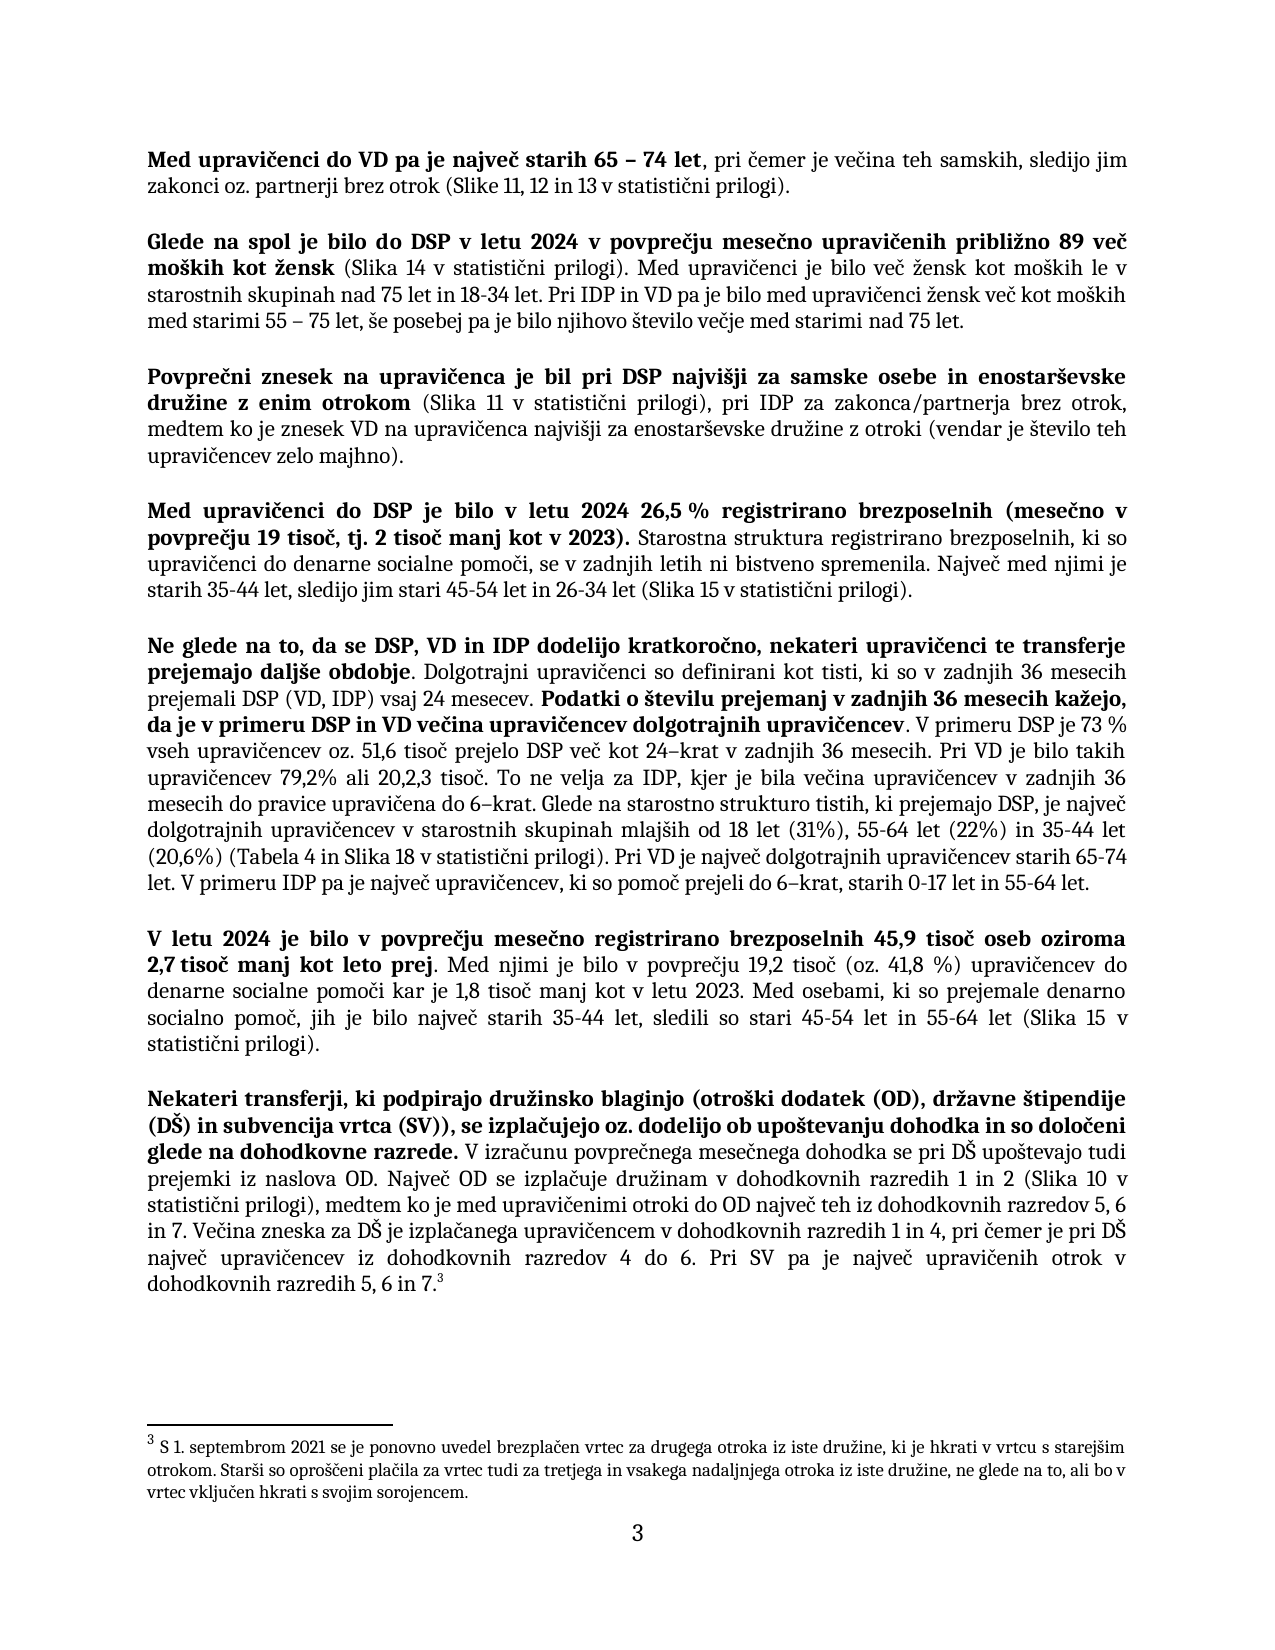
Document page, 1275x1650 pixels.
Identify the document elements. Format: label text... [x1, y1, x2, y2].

text Povprečni znesek na upravičenca je bil pri DSP najvišji za samske osebe in enostarševske družine z enim otrokom (Slika 11 v statistični prilogi), pri IDP za zakonca/partnerja brez otrok, medtem ko je znesek VD na upravičenca najvišji za enostarševske družine z otroki (vendar je število teh upravičencev zelo majhno). [147, 363, 1128, 469]
text V letu 2024 je bilo v povprečju mesečno registrirano brezposelnih 45,9 tisoč oseb oziroma 2,7 tisoč manj kot leto prej. Med njimi je bilo v povprečju 19,2 tisoč (oz. 41,8 %) upravičencev do denarne socialne pomoči kar je 1,8 tisoč manj kot v letu 2023. Med osebami, ki so prejemale denarno socialno pomoč, jih je bilo največ starih 35-44 let, sledili so stari 45-54 let in 55-64 let (Slika 15 v statistični prilogi). [147, 925, 1128, 1057]
text Ne glede na to, da se DSP, VD in IDP dodelijo kratkoročno, nekateri upravičenci te transferje prejemajo daljše obdobje. Dolgotrajni upravičenci so definirani kot tisti, ki so v zadnjih 36 mesecih prejemali DSP (VD, IDP) vsaj 24 mesecev. Podatki o številu prejemanj v zadnjih 36 mesecih kažejo, da je v primeru DSP in VD večina upravičencev dolgotrajnih upravičencev. V primeru DSP je 73 % vseh upravičencev oz. 51,6 tisoč prejelo DSP več kot 24–krat v zadnjih 36 mesecih. Pri VD je bilo takih upravičencev 79,2% ali 20,2,3 tisoč. To ne velja za IDP, kjer je bila večina upravičencev v zadnjih 36 mesecih do pravice upravičena do 6–krat. Glede na starostno strukturo tistih, ki prejemajo DSP, je največ dolgotrajnih upravičencev v starostnih skupinah mlajših od 18 let (31%), 55-64 let (22%) in 35-44 let (20,6%) (Tabela 4 in Slika 18 v statistični prilogi). Pri VD je največ dolgotrajnih upravičencev starih 65-74 let. V primeru IDP pa je največ upravičencev, ki so pomoč prejeli do 6–krat, starih 0-17 let in 55-64 let. [147, 633, 1128, 896]
text Glede na spol je bilo do DSP v letu 2024 v povprečju mesečno upravičenih približno 89 več moških kot žensk (Slika 14 v statistični prilogi). Med upravičenci je bilo več žensk kot moških le v starostnih skupinah nad 75 let in 18-34 let. Pri IDP in VD pa je bilo med upravičenci žensk več kot moških med starimi 55 – 75 let, še posebej pa je bilo njihovo število večje med starimi nad 75 let. [147, 229, 1128, 334]
text Med upravičenci do DSP je bilo v letu 2024 26,5 % registrirano brezposelnih (mesečno v povprečju 19 tisoč, tj. 2 tisoč manj kot v 2023). Starostna struktura registrirano brezposelnih, ki so upravičenci do denarne socialne pomoči, se v zadnjih letih ni bistveno spremenila. Največ med njimi je starih 35-44 let, sledijo jim stari 45-54 let in 26-34 let (Slika 15 v statistični prilogi). [147, 498, 1128, 603]
text Nekateri transferji, ki podpirajo družinsko blaginjo (otroški dodatek (OD), državne štipendije (DŠ) in subvencija vrtca (SV)), se izplačujejo oz. dodelijo ob upoštevanju dohodka in so določeni glede na dohodkovne razrede. V izračunu povprečnega mesečnega dohodka se pri DŠ upoštevajo tudi prejemki iz naslova OD. Največ OD se izplačuje družinam v dohodkovnih razredih 1 in 2 (Slika 10 v statistični prilogi), medtem ko je med upravičenimi otroki do OD največ teh iz dohodkovnih razredov 5, 6 in 7. Večina zneska za DŠ je izplačanega upravičencem v dohodkovnih razredih 1 in 4, pri čemer je pri DŠ največ upravičencev iz dohodkovnih razredov 4 do 6. Pri SV pa je največ upravičenih otrok v dohodkovnih razredih 5, 6 in 7. [147, 1086, 1128, 1297]
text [147, 147, 1128, 200]
